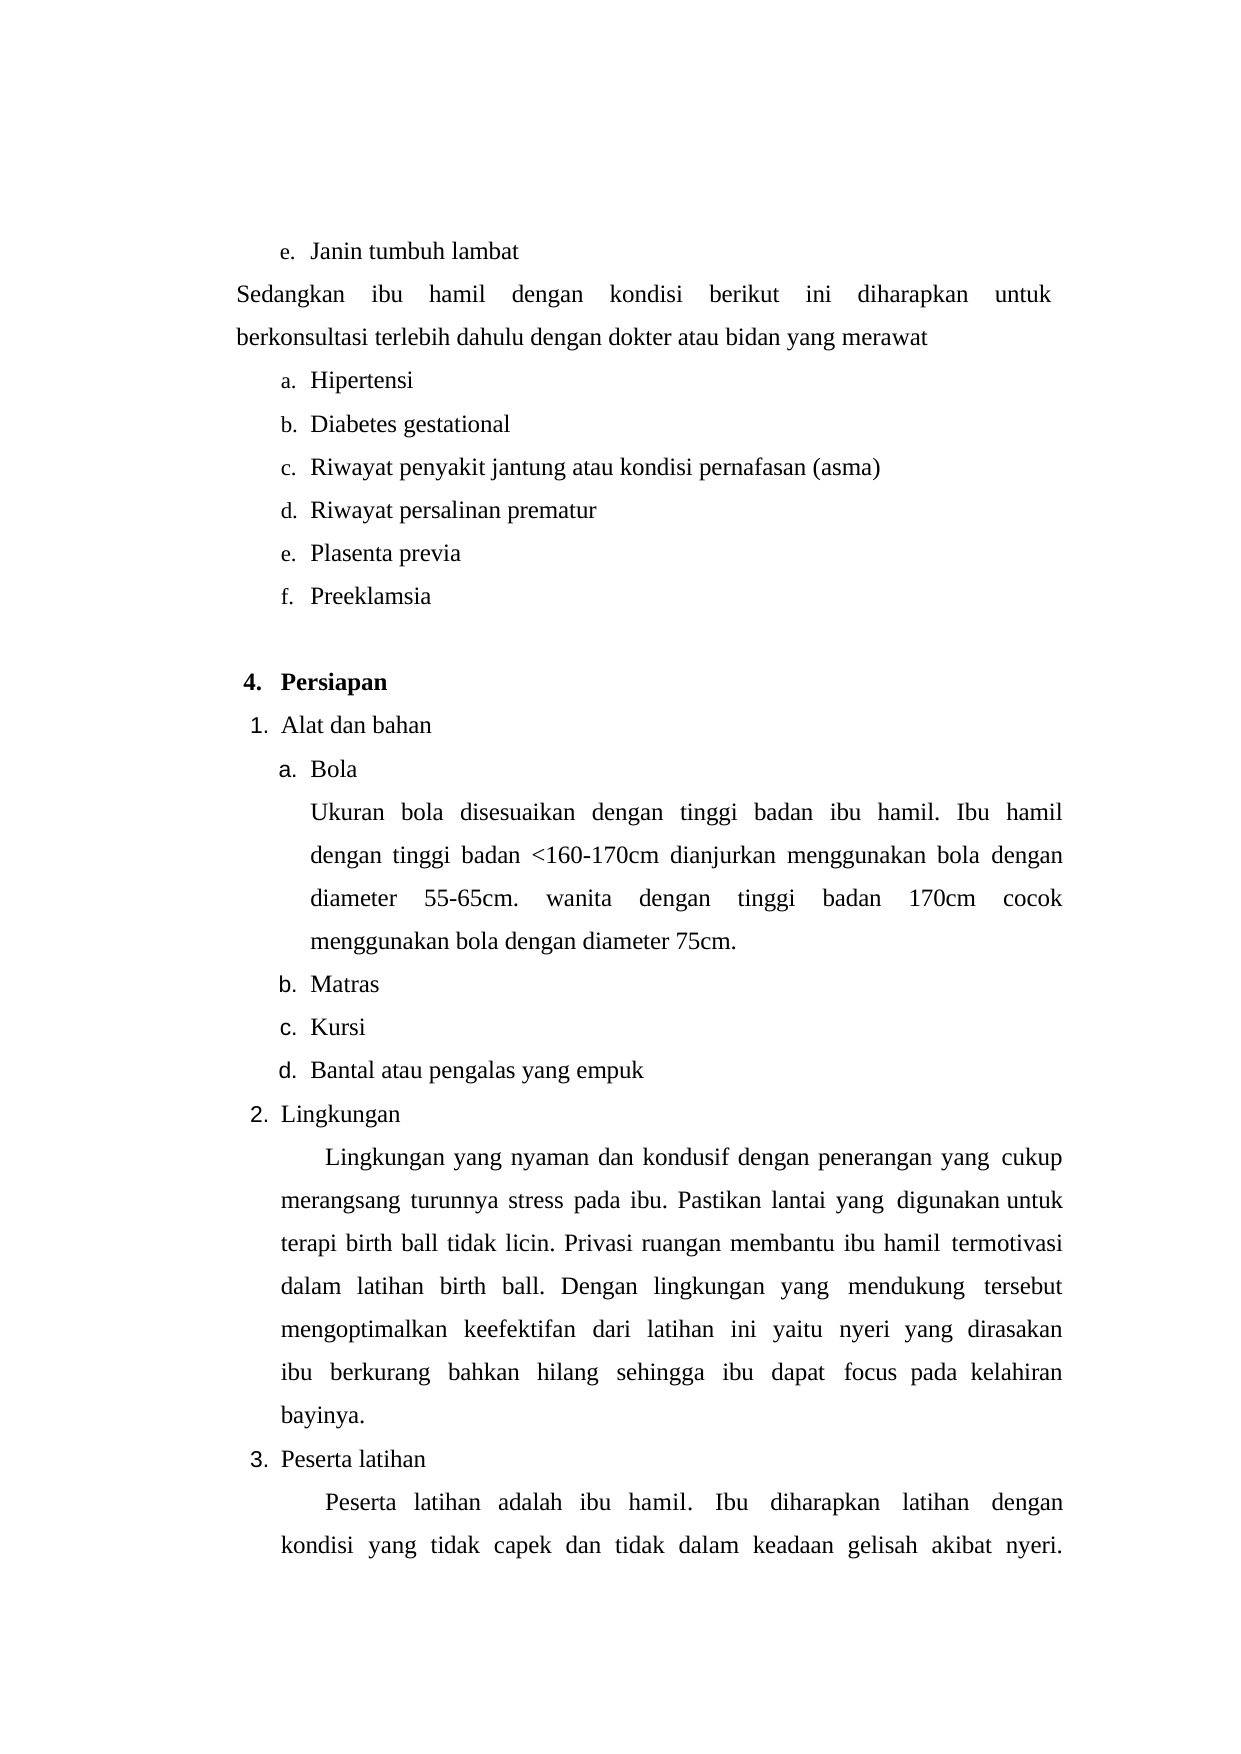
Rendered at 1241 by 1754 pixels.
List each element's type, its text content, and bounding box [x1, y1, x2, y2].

list Alat dan bahan [250, 711, 1063, 739]
list Hipertensi [281, 366, 1063, 394]
list Preeklamsia [281, 581, 1063, 610]
text Ukuran bola disesuaikan dengan tinggi badan ibu hamil. Ibu hamil dengan tinggi badan <160-170cm dianjurkan menggunakan bola dengan diameter 55-65cm. wanita dengan tinggi badan 170cm cocok menggunakan bola dengan diameter 75cm. [310, 797, 1063, 955]
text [281, 1487, 1063, 1559]
list Riwayat penyakit jantung atau kondisi pernafasan (asma) [281, 452, 1063, 481]
list Plasenta previa [281, 538, 1063, 567]
text Sedangkan ibu hamil dengan kondisi berikut ini diharapkan untuk berkonsultasi terlebih dahulu dengan dokter atau bidan yang merawat [236, 279, 1052, 351]
list Janin tumbuh lambat [279, 236, 1063, 265]
list Peserta latihan [250, 1444, 1063, 1472]
text Lingkungan yang nyaman dan kondusif dengan penerangan yang cukup merangsang turunnya stress pada ibu. Pastikan lantai yang digunakan untuk terapi birth ball tidak licin. Privasi ruangan membantu ibu hamil termotivasi dalam latihan birth ball. Dengan lingkungan yang mendukung tersebut mengoptimalkan keefektifan dari latihan ini yaitu nyeri yang dirasakan ibu berkurang bahkan hilang sehingga ibu dapat focus pada kelahiran bayinya. [281, 1142, 1063, 1429]
list Matras [278, 969, 1063, 998]
list Kursi [279, 1012, 1063, 1041]
subtitle Persiapan [243, 667, 1063, 696]
list Diabetes gestational [281, 409, 1063, 437]
list Bantal atau pengalas yang empuk [278, 1056, 1063, 1084]
list Riwayat persalinan prematur [281, 495, 1063, 524]
list Lingkungan [250, 1099, 1063, 1127]
list Bola [278, 754, 1063, 782]
